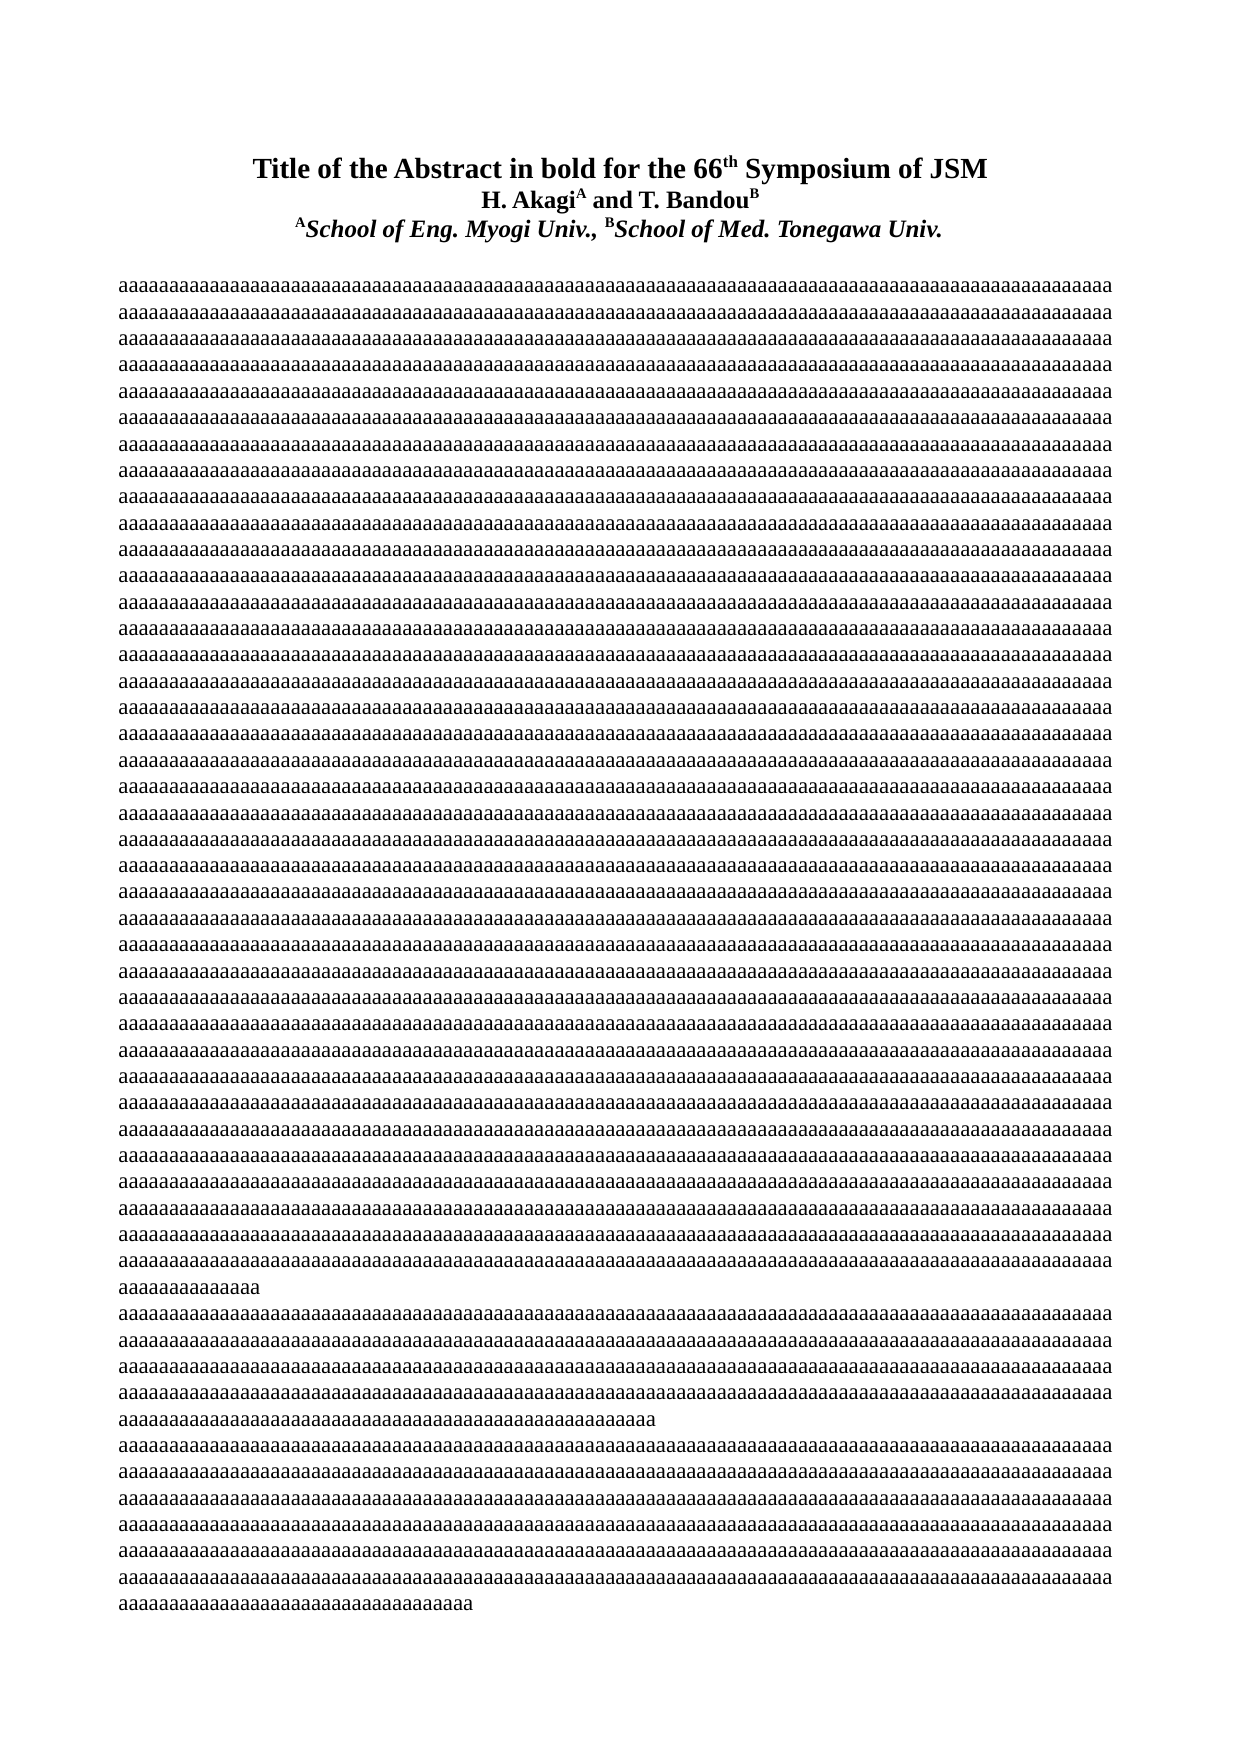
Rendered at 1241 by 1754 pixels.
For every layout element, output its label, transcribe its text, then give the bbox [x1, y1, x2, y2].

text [118, 1431, 1122, 1616]
text aaaaaaaaaaaaaaaaaaaaaaaaaaaaaaaaaaaaaaaaaaaaaaaaaaaaaaaaaaaaaaaaaaaaaaaaaaaaaaaaaaaaaaaaaaaaaaaaaaaaaaaaaaaaaaaaaaaaaaaaaaaaaaaaaaaaaaaaaaaaaaaaaaaaaaaaaaaaaaaaaaaaaaaaaaaaaaaaaaaaaaaaaaaaaaaaaaaaaaaaaaaaaaaaaaaaaaaaaaaaaaaaaaaaaaaaaaaaaaaaaaaaaaaaaaaaaaaaaaaaaaaaaaaaaaaaaaaaaaaaaaaaaaaaaaaaaaaaaaaaaaaaaaaaaaaaaaaaaaaaaaaaaaaaaaaaaaaaaaaaaaaaaaaaaaaaaaaaaaaaaaaaaaaaaaaaaaaaaaaaaaaaaaaaaaaaaaaaaaaaaaaaaaaaaaaaaaaaaaaaaaaaaaaaaaaaaaaaaaaaaaaaa [118, 1299, 1122, 1431]
text H. AkagiA and T. BandouB [118, 185, 1122, 214]
text ASchool of Eng. Myogi Univ., BSchool of Med. Tonegawa Univ. [118, 214, 1122, 243]
text Title of the Abstract in bold for the 66th Symposium of JSM [118, 152, 1122, 185]
text aaaaaaaaaaaaaaaaaaaaaaaaaaaaaaaaaaaaaaaaaaaaaaaaaaaaaaaaaaaaaaaaaaaaaaaaaaaaaaaaaaaaaaaaaaaaaaaaaaaaaaaaaaaaaaaaaaaaaaaaaaaaaaaaaaaaaaaaaaaaaaaaaaaaaaaaaaaaaaaaaaaaaaaaaaaaaaaaaaaaaaaaaaaaaaaaaaaaaaaaaaaaaaaaaaaaaaaaaaaaaaaaaaaaaaaaaaaaaaaaaaaaaaaaaaaaaaaaaaaaaaaaaaaaaaaaaaaaaaaaaaaaaaaaaaaaaaaaaaaaaaaaaaaaaaaaaaaaaaaaaaaaaaaaaaaaaaaaaaaaaaaaaaaaaaaaaaaaaaaaaaaaaaaaaaaaaaaaaaaaaaaaaaaaaaaaaaaaaaaaaaaaaaaaaaaaaaaaaaaaaaaaaaaaaaaaaaaaaaaaaaaaaaaaaaaaaaaaaaaaaaaaaaaaaaaaaaaaaaaaaaaaaaaaaaaaaaaaaaaaaaaaaaaaaaaaaaaaaaaaaaaaaaaaaaaaaaaaaaaaaaaaaaaaaaaaaaaaaaaaaaaaaaaaaaaaaaaaaaaaaaaaaaaaaaaaaaaaaaaaaaaaaaaaaaaaaaaaaaaaaaaaaaaaaaaaaaaaaaaaaaaaaaaaaaaaaaaaaaaaaaaaaaaaaaaaaaaaaaaaaaaaaaaaaaaaaaaaaaaaaaaaaaaaaaaaaaaaaaaaaaaaaaaaaaaaaaaaaaaaaaaaaaaaaaaaaaaaaaaaaaaaaaaaaaaaaaaaaaaaaaaaaaaaaaaaaaaaaaaaaaaaaaaaaaaaaaaaaaaaaaaaaaaaaaaaaaaaaaaaaaaaaaaaaaaaaaaaaaaaaaaaaaaaaaaaaaaaaaaaaaaaaaaaaaaaaaaaaaaaaaaaaaaaaaaaaaaaaaaaaaaaaaaaaaaaaaaaaaaaaaaaaaaaaaaaaaaaaaaaaaaaaaaaaaaaaaaaaaaaaaaaaaaaaaaaaaaaaaaaaaaaaaaaaaaaaaaaaaaaaaaaaaaaaaaaaaaaaaaaaaaaaaaaaaaaaaaaaaaaaaaaaaaaaaaaaaaaaaaaaaaaaaaaaaaaaaaaaaaaaaaaaaaaaaaaaaaaaaaaaaaaaaaaaaaaaaaaaaaaaaaaaaaaaaaaaaaaaaaaaaaaaaaaaaaaaaaaaaaaaaaaaaaaaaaaaaaaaaaaaaaaaaaaaaaaaaaaaaaaaaaaaaaaaaaaaaaaaaaaaaaaaaaaaaaaaaaaaaaaaaaaaaaaaaaaaaaaaaaaaaaaaaaaaaaaaaaaaaaaaaaaaaaaaaaaaaaaaaaaaaaaaaaaaaaaaaaaaaaaaaaaaaaaaaaaaaaaaaaaaaaaaaaaaaaaaaaaaaaaaaaaaaaaaaaaaaaaaaaaaaaaaaaaaaaaaaaaaaaaaaaaaaaaaaaaaaaaaaaaaaaaaaaaaaaaaaaaaaaaaaaaaaaaaaaaaaaaaaaaaaaaaaaaaaaaaaaaaaaaaaaaaaaaaaaaaaaaaaaaaaaaaaaaaaaaaaaaaaaaaaaaaaaaaaaaaaaaaaaaaaaaaaaaaaaaaaaaaaaaaaaaaaaaaaaaaaaaaaaaaaaaaaaaaaaaaaaaaaaaaaaaaaaaaaaaaaaaaaaaaaaaaaaaaaaaaaaaaaaaaaaaaaaaaaaaaaaaaaaaaaaaaaaaaaaaaaaaaaaaaaaaaaaaaaaaaaaaaaaaaaaaaaaaaaaaaaaaaaaaaaaaaaaaaaaaaaaaaaaaaaaaaaaaaaaaaaaaaaaaaaaaaaaaaaaaaaaaaaaaaaaaaaaaaaaaaaaaaaaaaaaaaaaaaaaaaaaaaaaaaaaaaaaaaaaaaaaaaaaaaaaaaaaaaaaaaaaaaaaaaaaaaaaaaaaaaaaaaaaaaaaaaaaaaaaaaaaaaaaaaaaaaaaaaaaaaaaaaaaaaaaaaaaaaaaaaaaaaaaaaaaaaaaaaaaaaaaaaaaaaaaaaaaaaaaaaaaaaaaaaaaaaaaaaaaaaaaaaaaaaaaaaaaaaaaaaaaaaaaaaaaaaaaaaaaaaaaaaaaaaaaaaaaaaaaaaaaaaaaaaaaaaaaaaaaaaaaaaaaaaaaaaaaaaaaaaaaaaaaaaaaaaaaaaaaaaaaaaaaaaaaaaaaaaaaaaaaaaaaaaaaaaaaaaaaaaaaaaaaaaaaaaaaaaaaaaaaaaaaaaaaaaaaaaaaaaaaaaaaaaaaaaaaaaaaaaaaaaaaaaaaaaaaaaaaaaaaaaaaaaaaaaaaaaaaaaaaaaaaaaaaaaaaaaaaaaaaaaaaaaaaaaaaaaaaaaaaaaaaaaaaaaaaaaaaaaaaaaaaaaaaaaaaaaaaaaaaaaaaaaaaaaaaaaaaaaaaaaaaaaaaaaaaaaaaaaaaaaaaaaaaaaaaaaaaaaaaaaaaaaaaaaaaaaaaaaaaaaaaaaaaaaaaaaaaaaaaaaaaaaaaaaaaaaaaaaaaaaaaaaaaaaaaaaaaaaaaaaaaaaaaaaaaaaaaaaaaaaaaaaaaaaaaaaaaaaaaaaaaaaaaaaaaaaaaaaaaaaaaaaaaaaaaaaaaaaaaaaaaaaaaaaaaaaaaaaaaaaaaaaaaaaaaaaaaaaaaaaaaaaaaaaaaaaaaaaaaaaaaaaaaaaaaaaaaaaaaaaaaaaaaaaaaaaaaaaaaaaaaaaaaaaaaaaaaaaaaaaaaaaaaaaaaaaaaaaaaaaaaaaaaaaaaaaaaaaaaaaaaaaaaaaaaaaaaaaaaaaaaaaaaaaaaaaaaaaaaaaaaaaaaaaaaaaaaaaaaaaaaaaaaaaaaaaaaaaaaaaaaaaaaaaaaaaaaaaaaaaaaaaaaaaaaaaaaaaaaaaaaaaaaaaaaaaaaaaaaaaaaaaaaaaaaaaaaaaaaaaaaaaaaaaaaaaaaaaaaaaaaaaaaaaaaaaaaaaaaaaaaaaaaaaaaaaaaaaaaaaaaaaaaaaaaaaaaaaaaaaaaaaaaaaaaaaaaaaaaaaaaaaaaaaaaaaaaaaaaaaaaaaaaaaaaaaaaaaaaaaaaaaaaaaaaaaaaaaaaaaaaaaaaaaaaaaaaaaaaaaaaaaaaaaaaaaaaaaaaaaaaaaaaaaaaaaaaaaaaaaaaaaaaaaaaaaaaaaaaaaaaaaaaaaaaaaaaaaaaaaaaaaaaaaaaaaaaaaaaaaaaaaaaaaaaaaaaaaaaaaaaaaaaaaaaaaaaaaaaaaaaaaaaaaaaaaaaaaaaaaaaaaaaaaaaaaaaaaaaaaaaaaaaaaaaaaaaaaaaaaaaaaaaaaaaaaaaaaaaaaaaaaaaaaaaaaaaaaaaaaaaaaaaaaaaaaaaaaaaaaaaaaaaaaaaaaaaaaaaaaaaaaaaaaaaaaaaaaaaaaaaaaaaaaaaaaaaaaaaaaaaaaaaaaaaaaaaaaaaaaaaaaaaaaaaaaaaaaaaaaaaaaaaaaaaaaaaaaaaaaaaaaaaaaaaaaaaaaaaaaaaaaaaaaaaaaaaaaaaaaaaaaaaaaaaaaaaaaaaaaaaaaaaaaaaaaaaaaaaaaaaaaaaaaaaaaaaaaaaaaaaaaaaaaaaaaaaaaaaaaaaaaaaaaaaaaaaaaaaaaaaaaaaaaaaaaaaaaaaaaaaaaaaaaaaaaaaaaaaaaaaaaaaaaaaaaaaaaaaaaaaaaaaaaaaaaaaaaaaaaaaaaaaaaaaaaaaaaaaaaaaaaaaaaaaaaaaaaaaaaaaaaaaaaaaaaaaaaaaaaa [118, 271, 1122, 1299]
